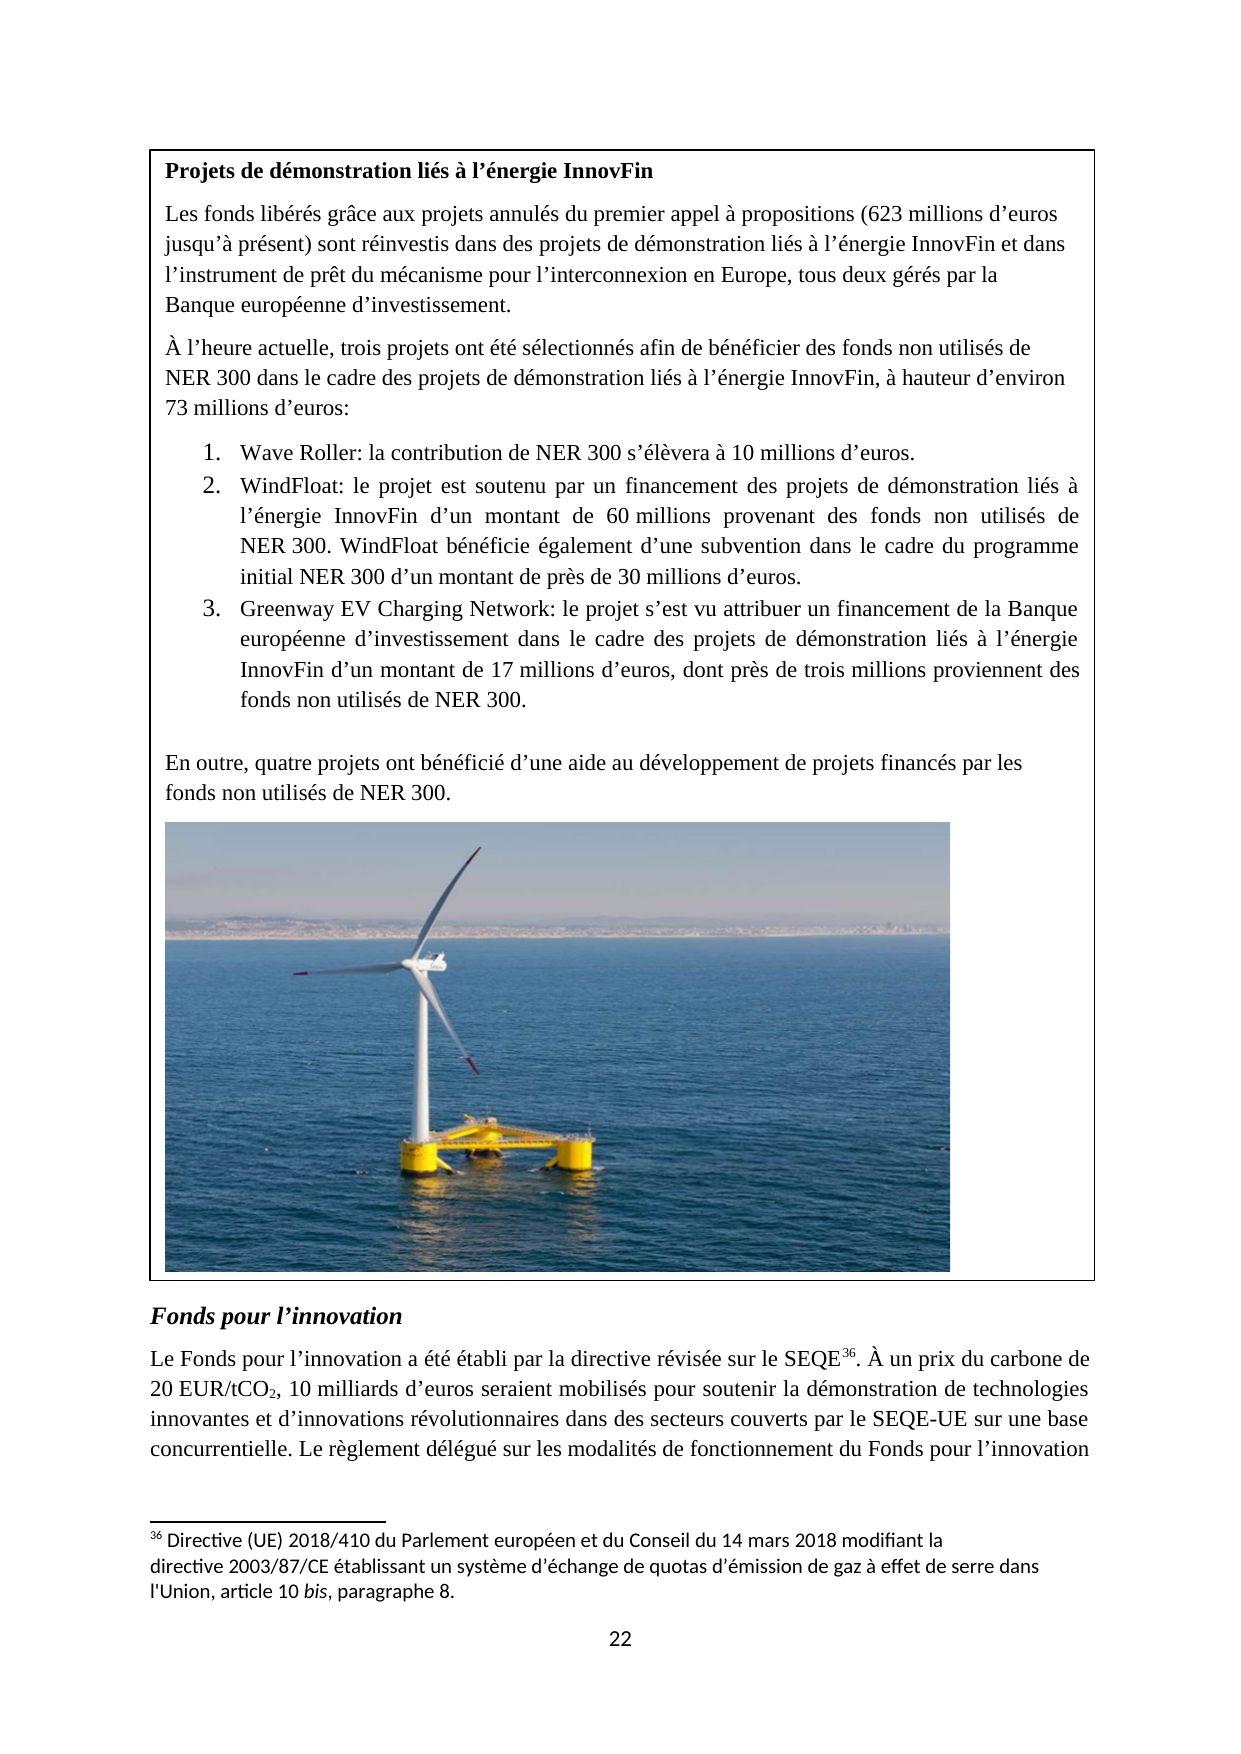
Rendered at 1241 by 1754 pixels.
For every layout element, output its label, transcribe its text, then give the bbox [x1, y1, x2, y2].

subtitle Fonds pour l’innovation [150, 1301, 1090, 1330]
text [150, 1345, 1090, 1462]
picture [165, 822, 951, 1272]
